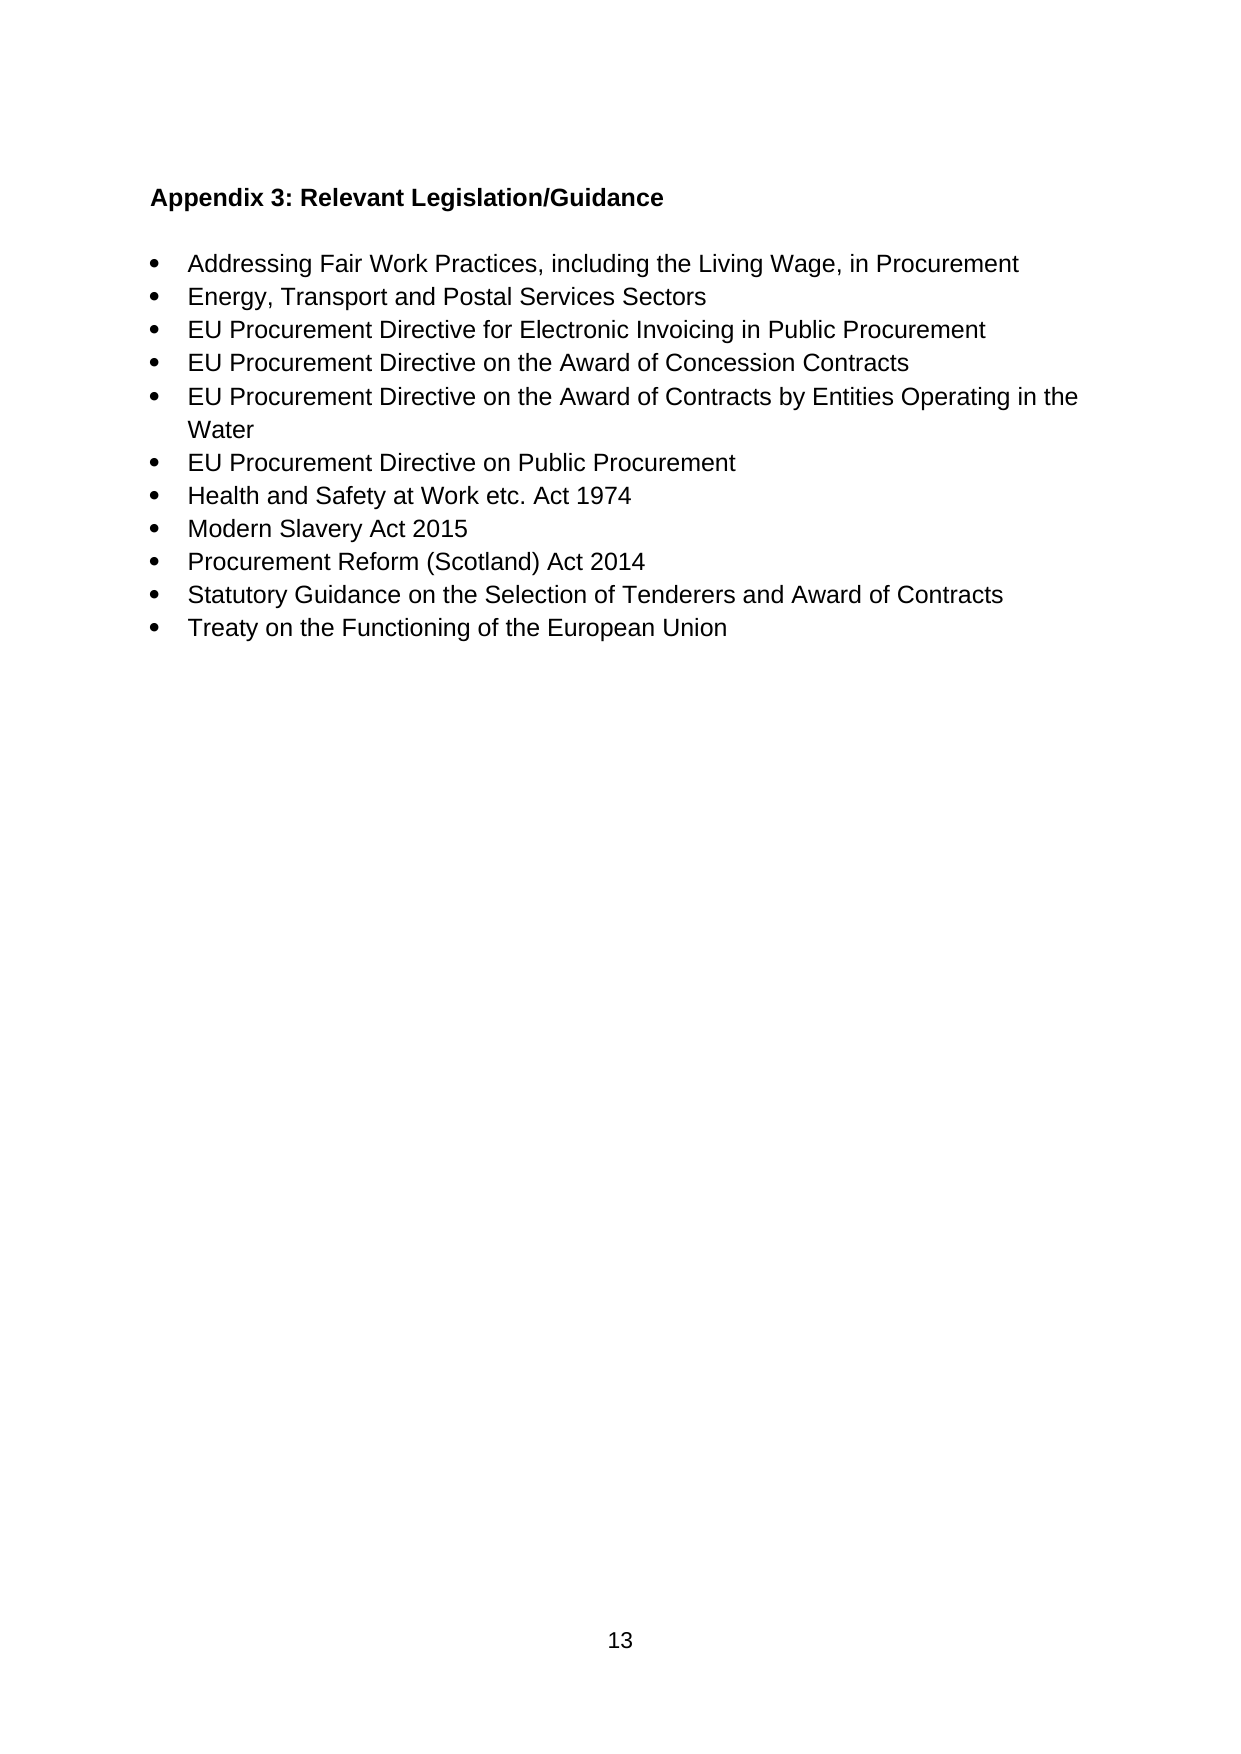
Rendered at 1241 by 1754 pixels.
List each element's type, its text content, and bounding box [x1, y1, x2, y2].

list EU Procurement Directive on Public Procurement [150, 448, 1090, 477]
list Energy, Transport and Postal Services Sectors [150, 282, 1090, 311]
text Appendix 3: Relevant Legislation/Guidance [150, 183, 1090, 212]
list EU Procurement Directive for Electronic Invoicing in Public Procurement [150, 315, 1090, 344]
list Modern Slavery Act 2015 [150, 514, 1090, 543]
list Treaty on the Functioning of the European Union [150, 613, 1090, 642]
list EU Procurement Directive on the Award of Concession Contracts [150, 348, 1090, 377]
list Statutory Guidance on the Selection of Tenderers and Award of Contracts [150, 580, 1090, 609]
list Procurement Reform (Scotland) Act 2014 [150, 547, 1090, 576]
list Health and Safety at Work etc. Act 1974 [150, 481, 1090, 510]
list Addressing Fair Work Practices, including the Living Wage, in Procurement [150, 249, 1090, 278]
list EU Procurement Directive on the Award of Contracts by Entities Operating in the Water [150, 382, 1090, 443]
